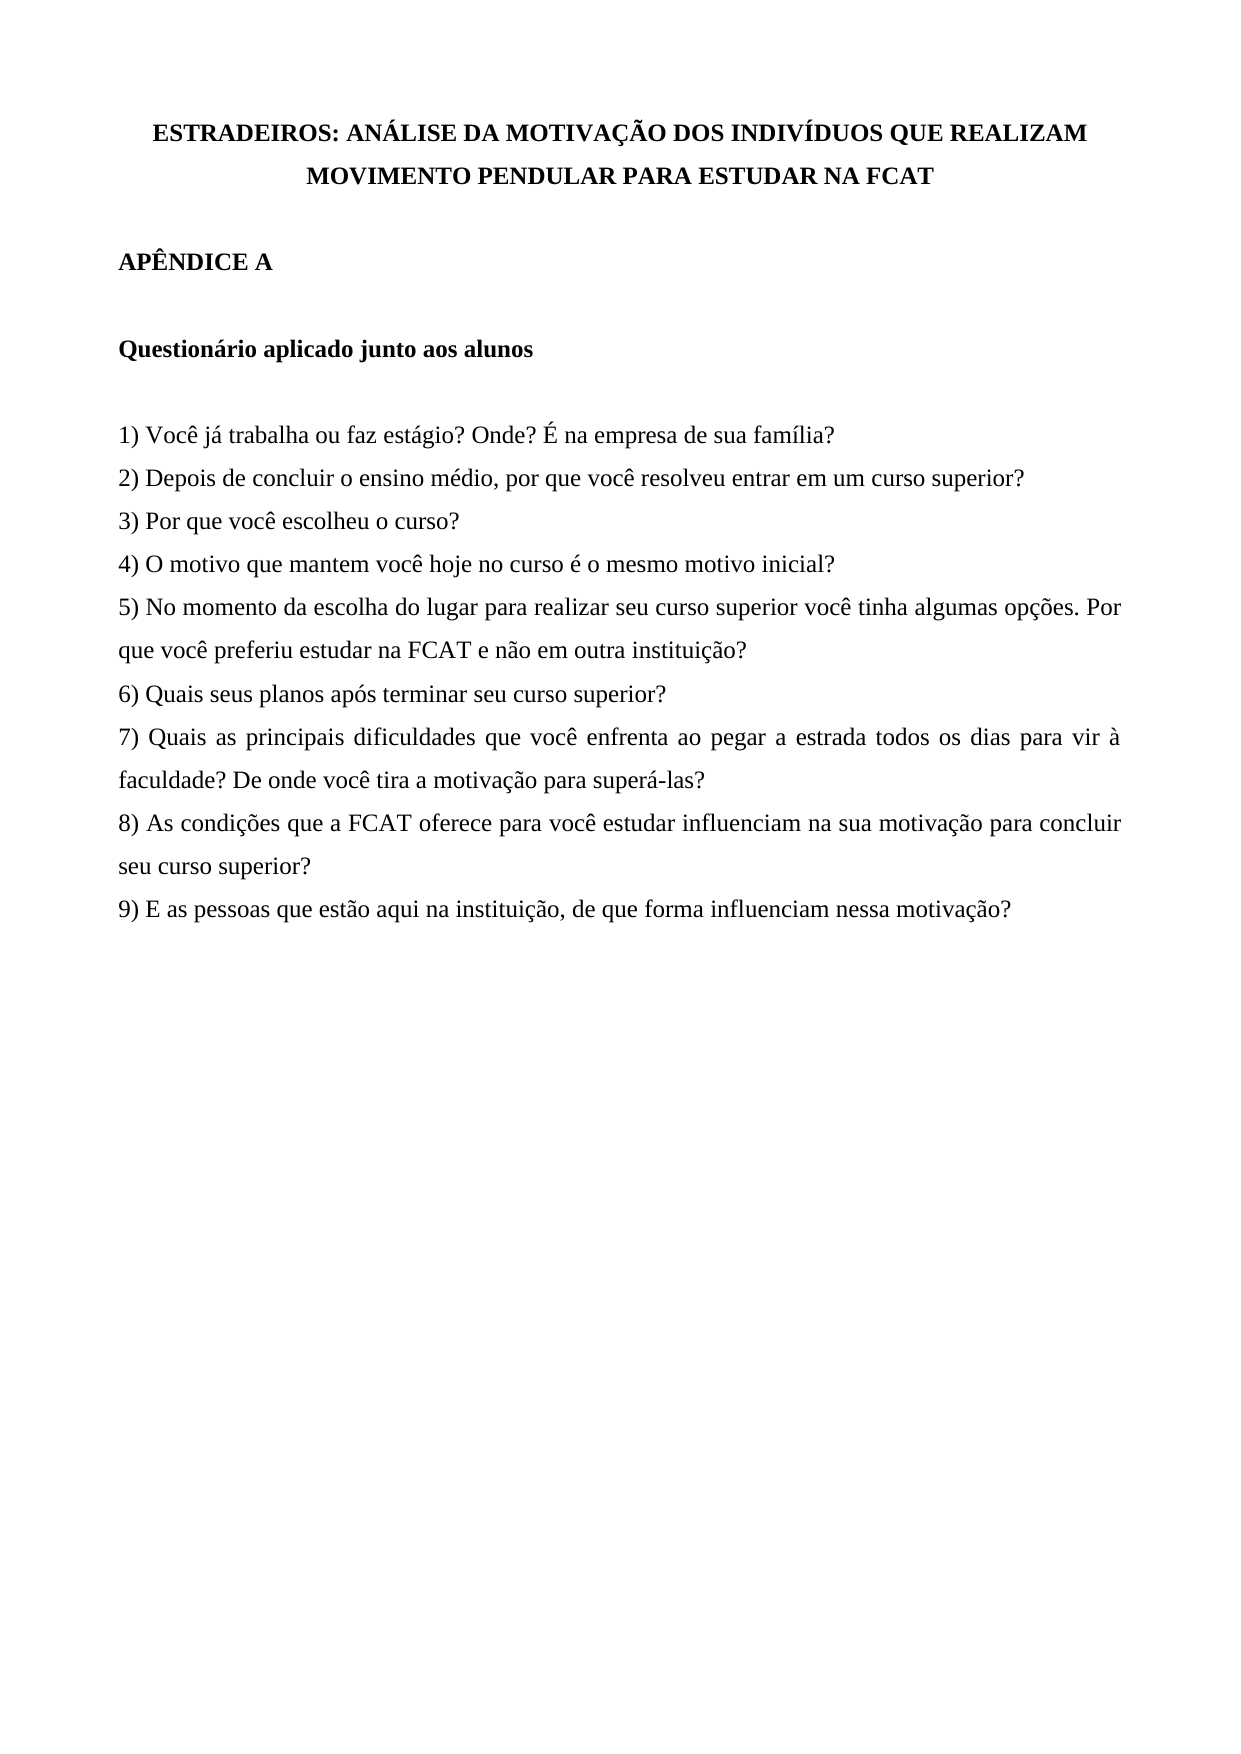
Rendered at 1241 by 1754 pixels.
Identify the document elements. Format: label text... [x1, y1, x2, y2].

text 9) E as pessoas que estão aqui na instituição, de que forma influenciam nessa motivação? [118, 894, 1122, 923]
text ESTRADEIROS: ANÁLISE DA MOTIVAÇÃO DOS INDIVÍDUOS QUE REALIZAM MOVIMENTO PENDULAR PARA ESTUDAR NA FCAT [118, 118, 1122, 190]
text 7) Quais as principais dificuldades que você enfrenta ao pegar a estrada todos os dias para vir à faculdade? De onde você tira a motivação para superá-las? [118, 722, 1122, 794]
text APÊNDICE A [118, 247, 1122, 276]
text 4) O motivo que mantem você hoje no curso é o mesmo motivo inicial? [118, 549, 1122, 578]
text 1) Você já trabalha ou faz estágio? Onde? É na empresa de sua família? [118, 420, 1122, 449]
text 3) Por que você escolheu o curso? [118, 506, 1122, 535]
text 6) Quais seus planos após terminar seu curso superior? [118, 679, 1122, 707]
text Questionário aplicado junto aos alunos [118, 334, 1122, 362]
text 5) No momento da escolha do lugar para realizar seu curso superior você tinha algumas opções. Por que você preferiu estudar na FCAT e não em outra instituição? [118, 592, 1122, 664]
text 2) Depois de concluir o ensino médio, por que você resolveu entrar em um curso superior? [118, 463, 1122, 492]
text 8) As condições que a FCAT oferece para você estudar influenciam na sua motivação para concluir seu curso superior? [118, 808, 1122, 880]
